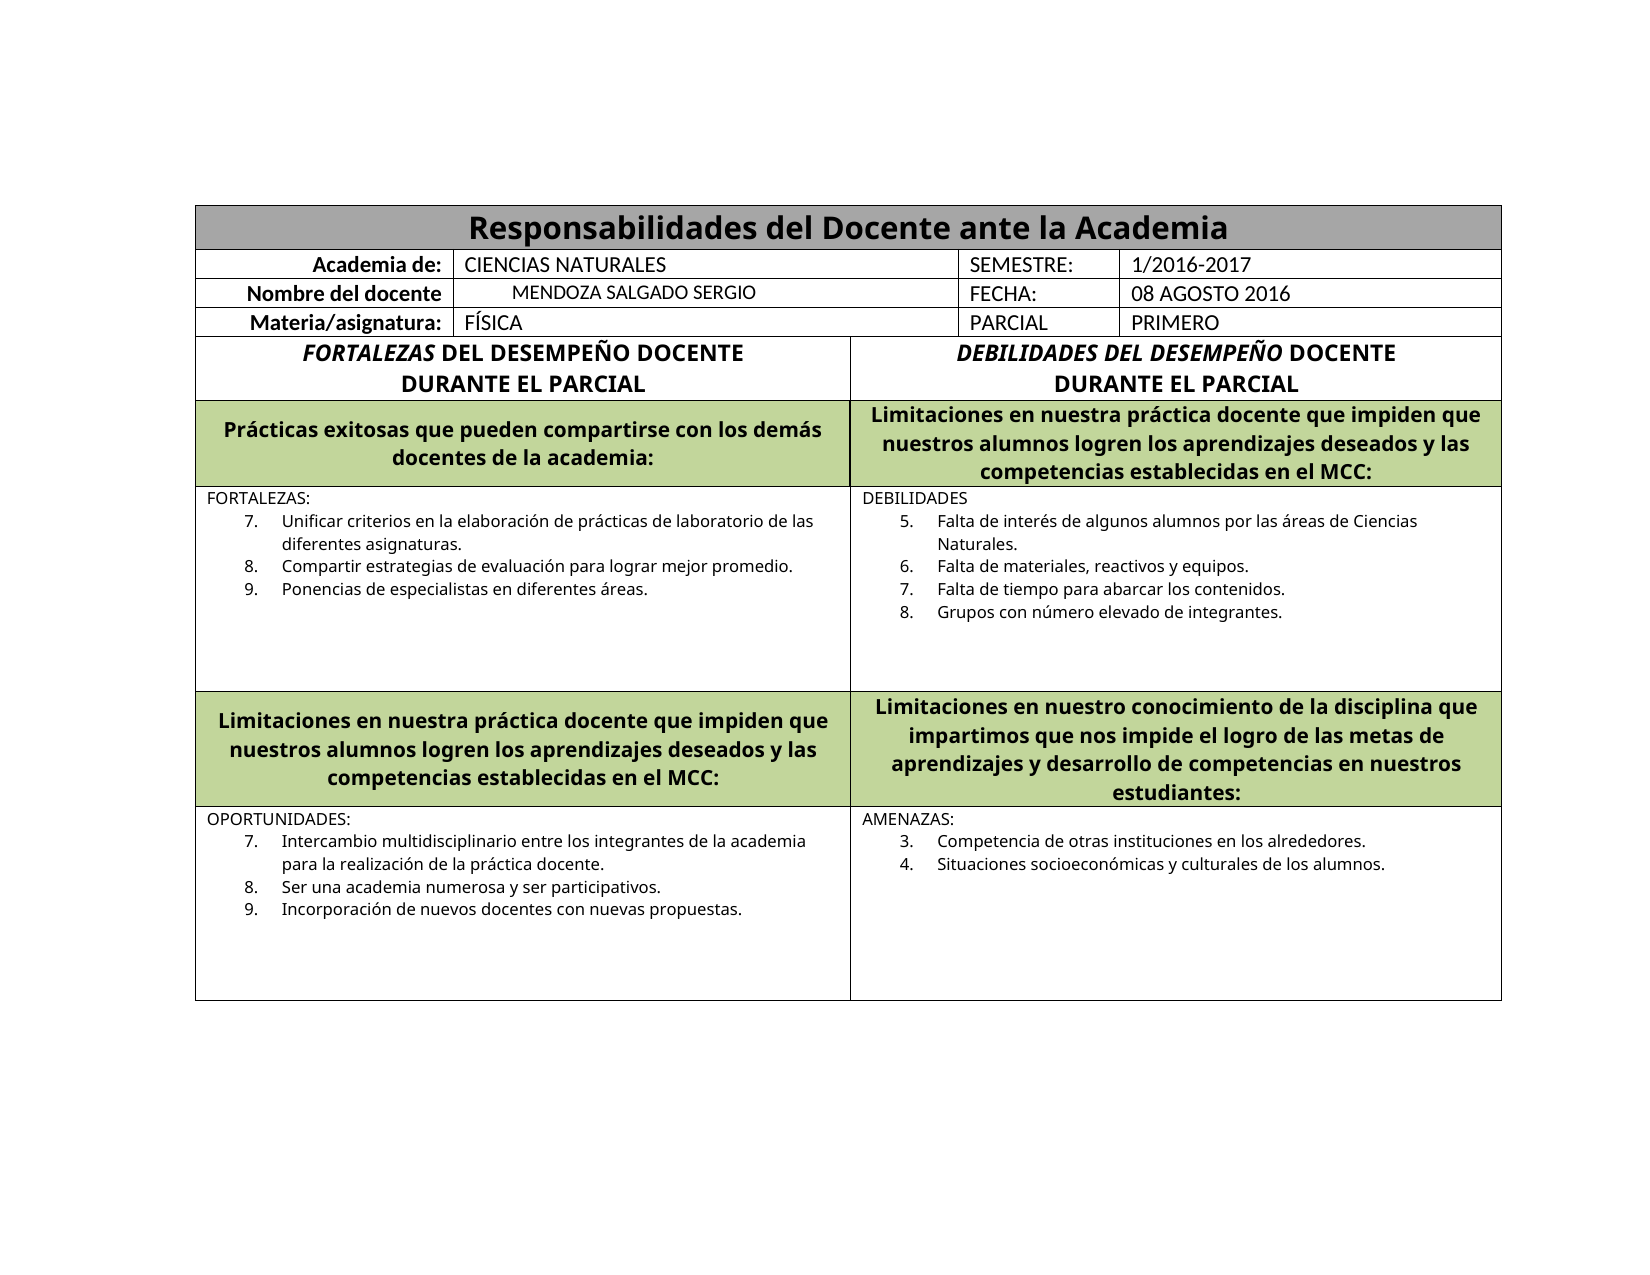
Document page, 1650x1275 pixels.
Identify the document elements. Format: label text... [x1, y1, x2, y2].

table_cell Nombre del docente [196, 279, 453, 307]
table_cell CIENCIAS NATURALES [454, 250, 958, 278]
table_cell PRIMERO [1120, 308, 1501, 336]
table_cell Limitaciones en nuestra práctica docente que impiden que nuestros alumnos logren los aprendizajes deseados y las competencias establecidas en el MCC: [851, 401, 1501, 486]
table_cell Prácticas exitosas que pueden compartirse con los demás docentes de la academia: [196, 401, 849, 486]
table_cell Limitaciones en nuestra práctica docente que impiden que nuestros alumnos logren los aprendizajes deseados y las competencias establecidas en el MCC: [196, 692, 850, 806]
table_cell SEMESTRE: [959, 250, 1119, 278]
table_header Responsabilidades del Docente ante la Academia [196, 206, 1501, 249]
table_cell PARCIAL [959, 308, 1119, 336]
table_cell FECHA: [959, 279, 1119, 307]
table_cell DEBILIDADES DEL DESEMPEÑO DOCENTE DURANTE EL PARCIAL [851, 337, 1501, 399]
table_cell AMENAZAS: Competencia de otras instituciones en los alrededores. Situaciones socioeconómicas y culturales de los alumnos. [851, 807, 1501, 999]
table_cell Academia de: [196, 250, 453, 278]
table_cell Materia/asignatura: [196, 308, 453, 336]
table_cell FÍSICA [454, 308, 958, 336]
table_cell Limitaciones en nuestro conocimiento de la disciplina que impartimos que nos impide el logro de las metas de aprendizajes y desarrollo de competencias en nuestros estudiantes: [851, 692, 1501, 806]
table_cell FORTALEZAS: Unificar criterios en la elaboración de prácticas de laboratorio de las diferentes asignaturas. Compartir estrategias de evaluación para lograr mejor promedio. Ponencias de especialistas en diferentes áreas. [196, 487, 850, 691]
table_cell OPORTUNIDADES: Intercambio multidisciplinario entre los integrantes de la academia para la realización de la práctica docente. Ser una academia numerosa y ser participativos. Incorporación de nuevos docentes con nuevas propuestas. [196, 807, 850, 999]
table_cell 08 AGOSTO 2016 [1120, 279, 1501, 307]
table_cell DEBILIDADES Falta de interés de algunos alumnos por las áreas de Ciencias Naturales. Falta de materiales, reactivos y equipos. Falta de tiempo para abarcar los contenidos. Grupos con número elevado de integrantes. [851, 487, 1501, 691]
table_cell FORTALEZAS DEL DESEMPEÑO DOCENTE DURANTE EL PARCIAL [196, 337, 850, 399]
table_cell MENDOZA SALGADO SERGIO [454, 279, 958, 307]
table_cell 1/2016-2017 [1120, 250, 1501, 278]
